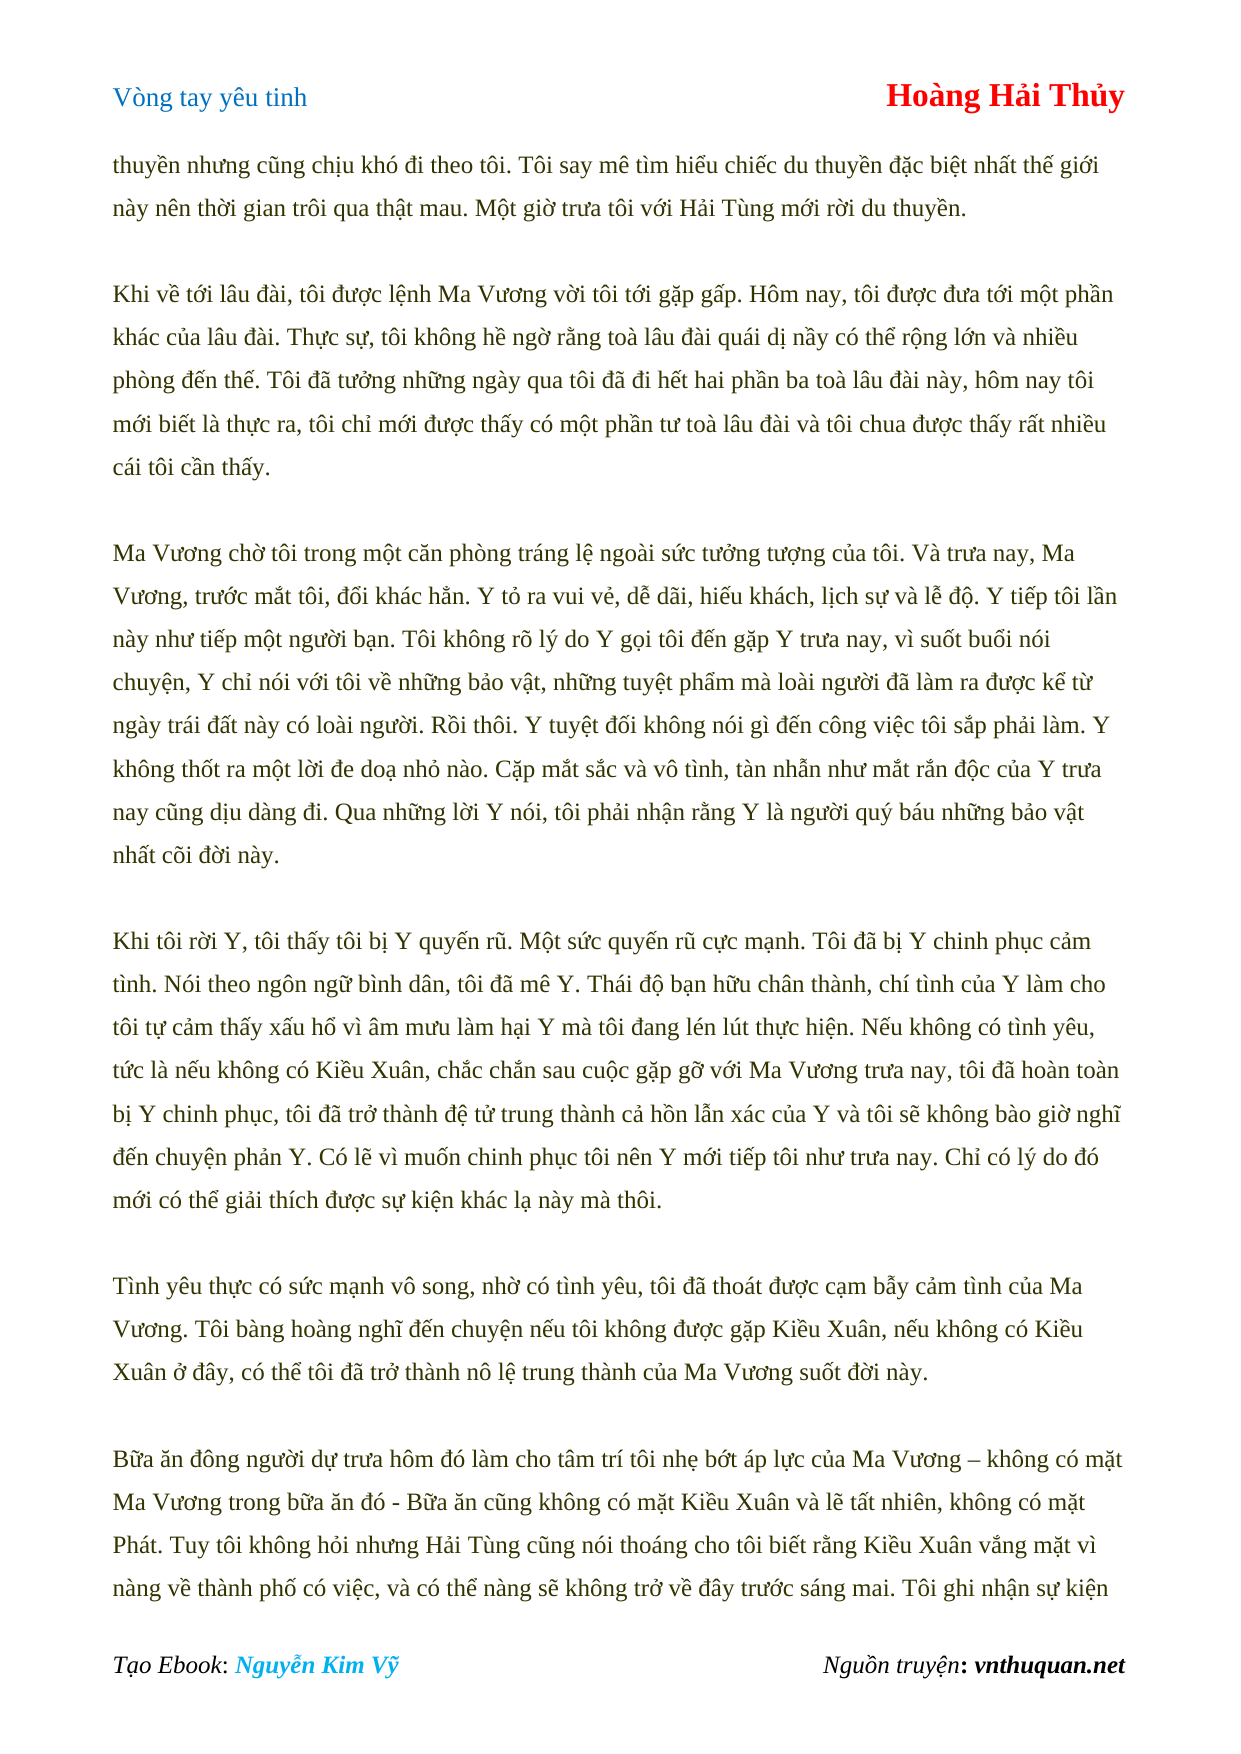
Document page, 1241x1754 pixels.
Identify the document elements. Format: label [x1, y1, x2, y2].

text [112, 150, 1128, 1602]
